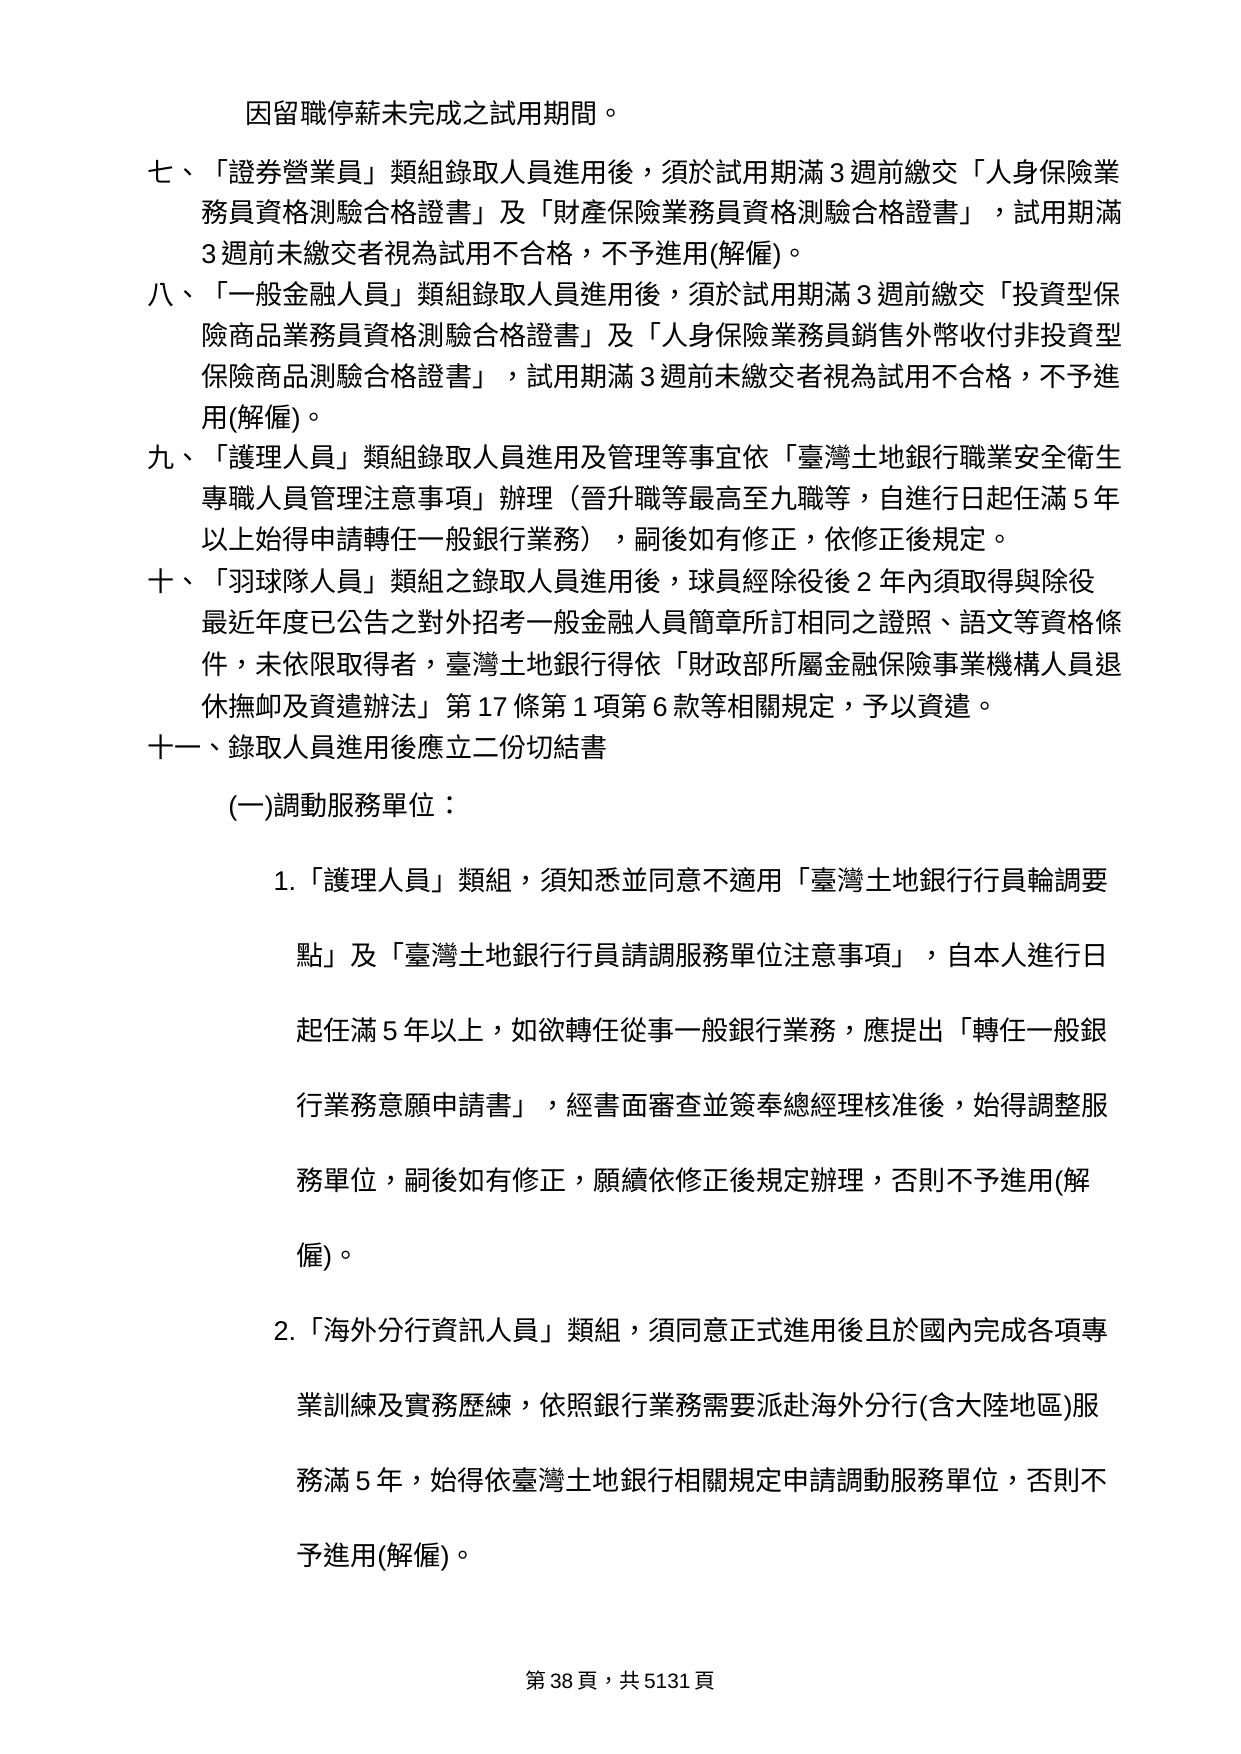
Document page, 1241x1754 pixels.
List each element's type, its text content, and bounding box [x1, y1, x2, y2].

text 九、「護理人員」類組錄取人員進用及管理等事宜依「臺灣土地銀行職業安全衛生專職人員管理注意事項」辦理（晉升職等最高至九職等，自進行日起任滿5年以上始得申請轉任一般銀行業務），嗣後如有修正，依修正後規定。 [147, 435, 1122, 558]
text 七、「證券營業員」類組錄取人員進用後，須於試用期滿3週前繳交「人身保險業務員資格測驗合格證書」及「財產保險業務員資格測驗合格證書」，試用期滿3週前未繳交者視為試用不合格，不予進用(解僱)。 [147, 149, 1122, 272]
list 1.「護理人員」類組，須知悉並同意不適用「臺灣土地銀行行員輪調要點」及「臺灣土地銀行行員請調服務單位注意事項」，自本人進行日起任滿5年以上，如欲轉任從事一般銀行業務，應提出「轉任一般銀行業務意願申請書」，經書面審查並簽奉總經理核准後，始得調整服務單位，嗣後如有修正，願續依修正後規定辦理，否則不予進用(解僱)。 [273, 841, 1122, 1291]
list (一)調動服務單位： [228, 766, 1122, 841]
text 十一、錄取人員進用後應立二份切結書 [147, 724, 1122, 766]
text 八、「一般金融人員」類組錄取人員進用後，須於試用期滿3週前繳交「投資型保險商品業務員資格測驗合格證書」及「人身保險業務員銷售外幣收付非投資型保險商品測驗合格證書」，試用期滿3週前未繳交者視為試用不合格，不予進用(解僱)。 [147, 272, 1122, 435]
text 十、「羽球隊人員」類組之錄取人員進用後，球員經除役後2 年內須取得與除役最近年度已公告之對外招考一般金融人員簡章所訂相同之證照、語文等資格條件，未依限取得者，臺灣土地銀行得依「財政部所屬金融保險事業機構人員退休撫卹及資遣辦法」第17條第1項第6款等相關規定，予以資遣。 [147, 558, 1122, 724]
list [201, 74, 1122, 149]
list 2.「海外分行資訊人員」類組，須同意正式進用後且於國內完成各項專業訓練及實務歷練，依照銀行業務需要派赴海外分行(含大陸地區)服務滿5年，始得依臺灣土地銀行相關規定申請調動服務單位，否則不予進用(解僱)。 [273, 1291, 1122, 1591]
